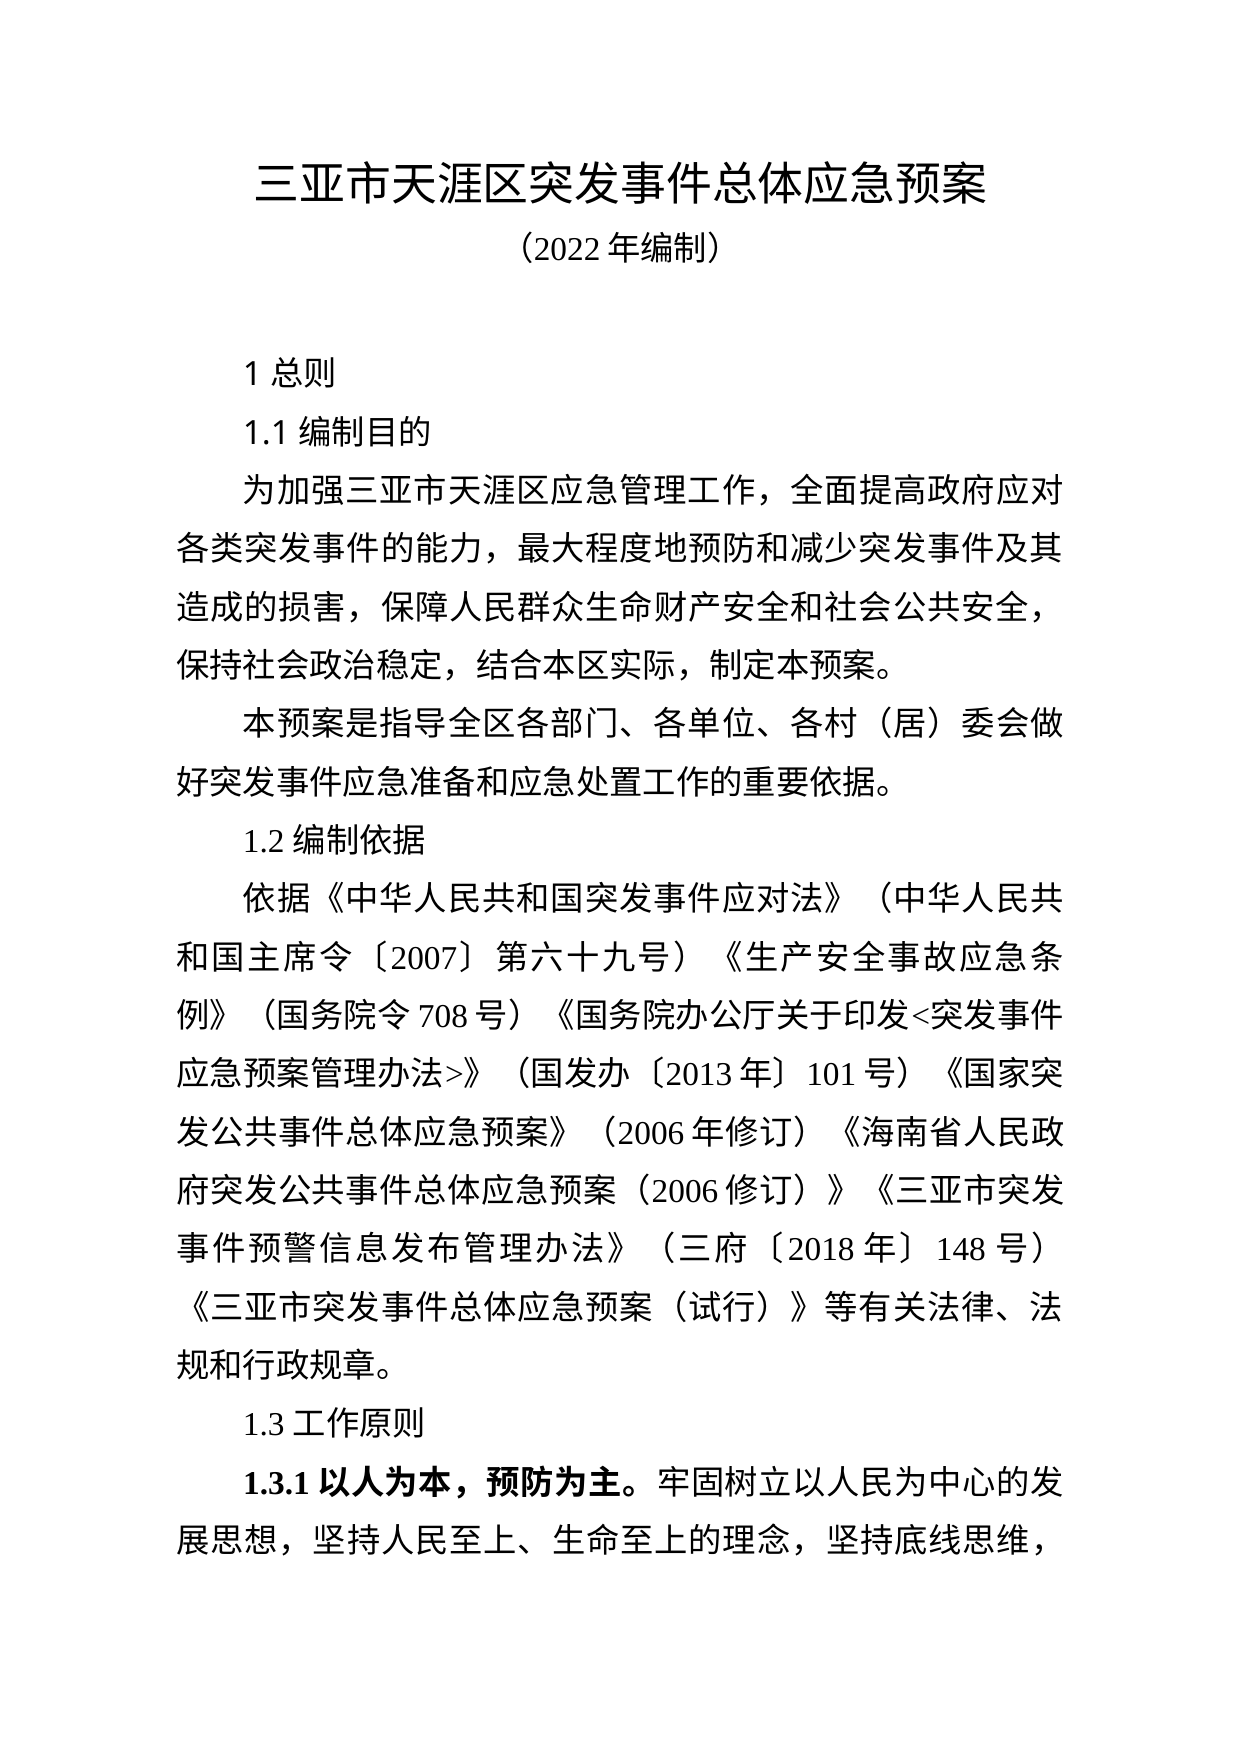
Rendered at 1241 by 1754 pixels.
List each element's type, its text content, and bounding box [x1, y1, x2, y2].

text 1.1 编制目的 [176, 397, 1064, 456]
text 依据《中华人民共和国突发事件应对法》（中华人民共和国主席令〔2007〕第六十九号）《生产安全事故应急条例》（国务院令708号）《国务院办公厅关于印发<突发事件应急预案管理办法>》（国发办〔2013年〕101号）《国家突发公共事件总体应急预案》（2006年修订）《海南省人民政府突发公共事件总体应急预案（2006修订）》《三亚市突发事件预警信息发布管理办法》（三府〔2018年〕148号）《三亚市突发事件总体应急预案（试行）》等有关法律、法规和行政规章。 [176, 864, 1064, 1389]
text 三亚市天涯区突发事件总体应急预案 [176, 150, 1064, 212]
text （2022年编制） [176, 212, 1064, 273]
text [176, 1447, 1064, 1564]
text 为加强三亚市天涯区应急管理工作，全面提高政府应对各类突发事件的能力，最大程度地预防和减少突发事件及其造成的损害，保障人民群众生命财产安全和社会公共安全，保持社会政治稳定，结合本区实际，制定本预案。 [176, 456, 1064, 689]
text 1.2 编制依据 [176, 806, 1064, 864]
text 1.3 工作原则 [176, 1389, 1064, 1447]
text 本预案是指导全区各部门、各单位、各村（居）委会做好突发事件应急准备和应急处置工作的重要依据。 [176, 689, 1064, 806]
text 1 总则 [176, 339, 1064, 397]
